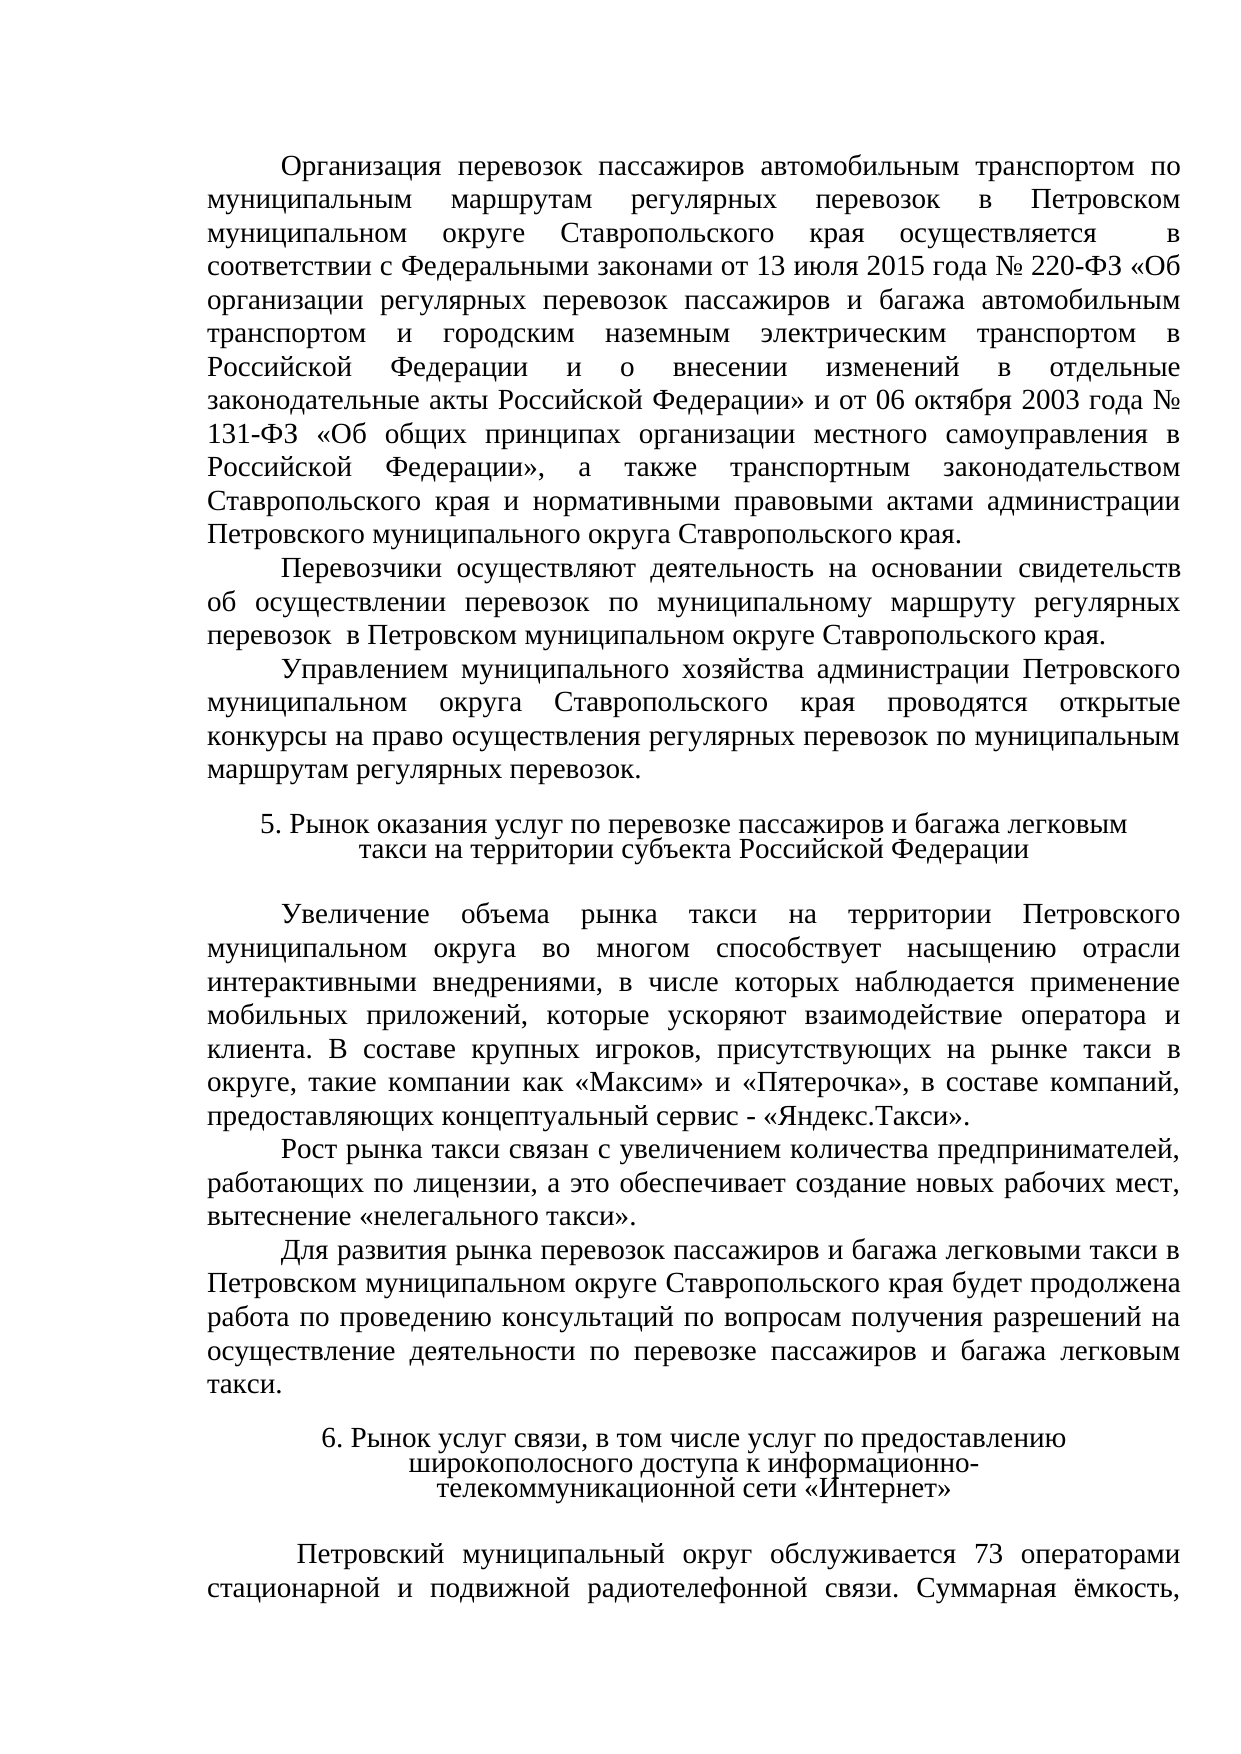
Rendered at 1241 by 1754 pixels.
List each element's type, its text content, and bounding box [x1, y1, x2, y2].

text телекоммуникационной сети «Интернет» [207, 1478, 1181, 1503]
text 5. Рынок оказания услуг по перевозке пассажиров и багажа легковым [207, 813, 1181, 838]
list Рост рынка такси связан с увеличением количества предпринимателей, работающих по лицензии, а это обеспечивает создание новых рабочих мест, вытеснение «нелегального такси». [207, 1131, 1181, 1232]
text широкополосного доступа к информационно- [809, 1453, 1181, 1478]
text такси на территории субъекта Российской Федерации [207, 838, 1181, 863]
text 6. Рынок услуг связи, в том числе услуг по предоставлению [207, 1428, 1181, 1453]
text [207, 1536, 1181, 1603]
text Управлением муниципального хозяйства администрации Петровского муниципальном округа Ставропольского края проводятся открытые конкурсы на право осуществления регулярных перевозок по муниципальным маршрутам регулярных перевозок. [207, 651, 1181, 785]
text Перевозчики осуществляют деятельность на основании свидетельств об осуществлении перевозок по муниципальному маршруту регулярных перевозок в Петровском муниципальном округе Ставропольского края. [207, 550, 1181, 651]
text Увеличение объема рынка такси на территории Петровского муниципальном округа во многом способствует насыщению отрасли интерактивными внедрениями, в числе которых наблюдается применение мобильных приложений, которые ускоряют взаимодействие оператора и клиента. В составе крупных игроков, присутствующих на рынке такси в округе, такие компании как «Максим» и «Пятерочка», в составе компаний, предоставляющих концептуальный сервис - «Яндекс.Такси». [207, 897, 1181, 1131]
text Для развития рынка перевозок пассажиров и багажа легковыми такси в Петровском муниципальном округе Ставропольского края будет продолжена работа по проведению консультаций по вопросам получения разрешений на осуществление деятельности по перевозке пассажиров и багажа легковым такси. [207, 1232, 1181, 1400]
text Организация перевозок пассажиров автомобильным транспортом по муниципальным маршрутам регулярных перевозок в Петровском муниципальном округе Ставропольского края осуществляется в соответствии с Федеральными законами от 13 июля 2015 года № 220-ФЗ «Об организации регулярных перевозок пассажиров и багажа автомобильным транспортом и городским наземным электрическим транспортом в Российской Федерации и о внесении изменений в отдельные законодательные акты Российской Федерации» и от 06 октября 2003 года № 131-ФЗ «Об общих принципах организации местного самоуправления в Российской Федерации», а также транспортным законодательством Ставропольского края и нормативными правовыми актами администрации Петровского муниципального округа Ставропольского края. [207, 148, 1181, 550]
text широкополосного доступа к информационно- [207, 1453, 806, 1478]
